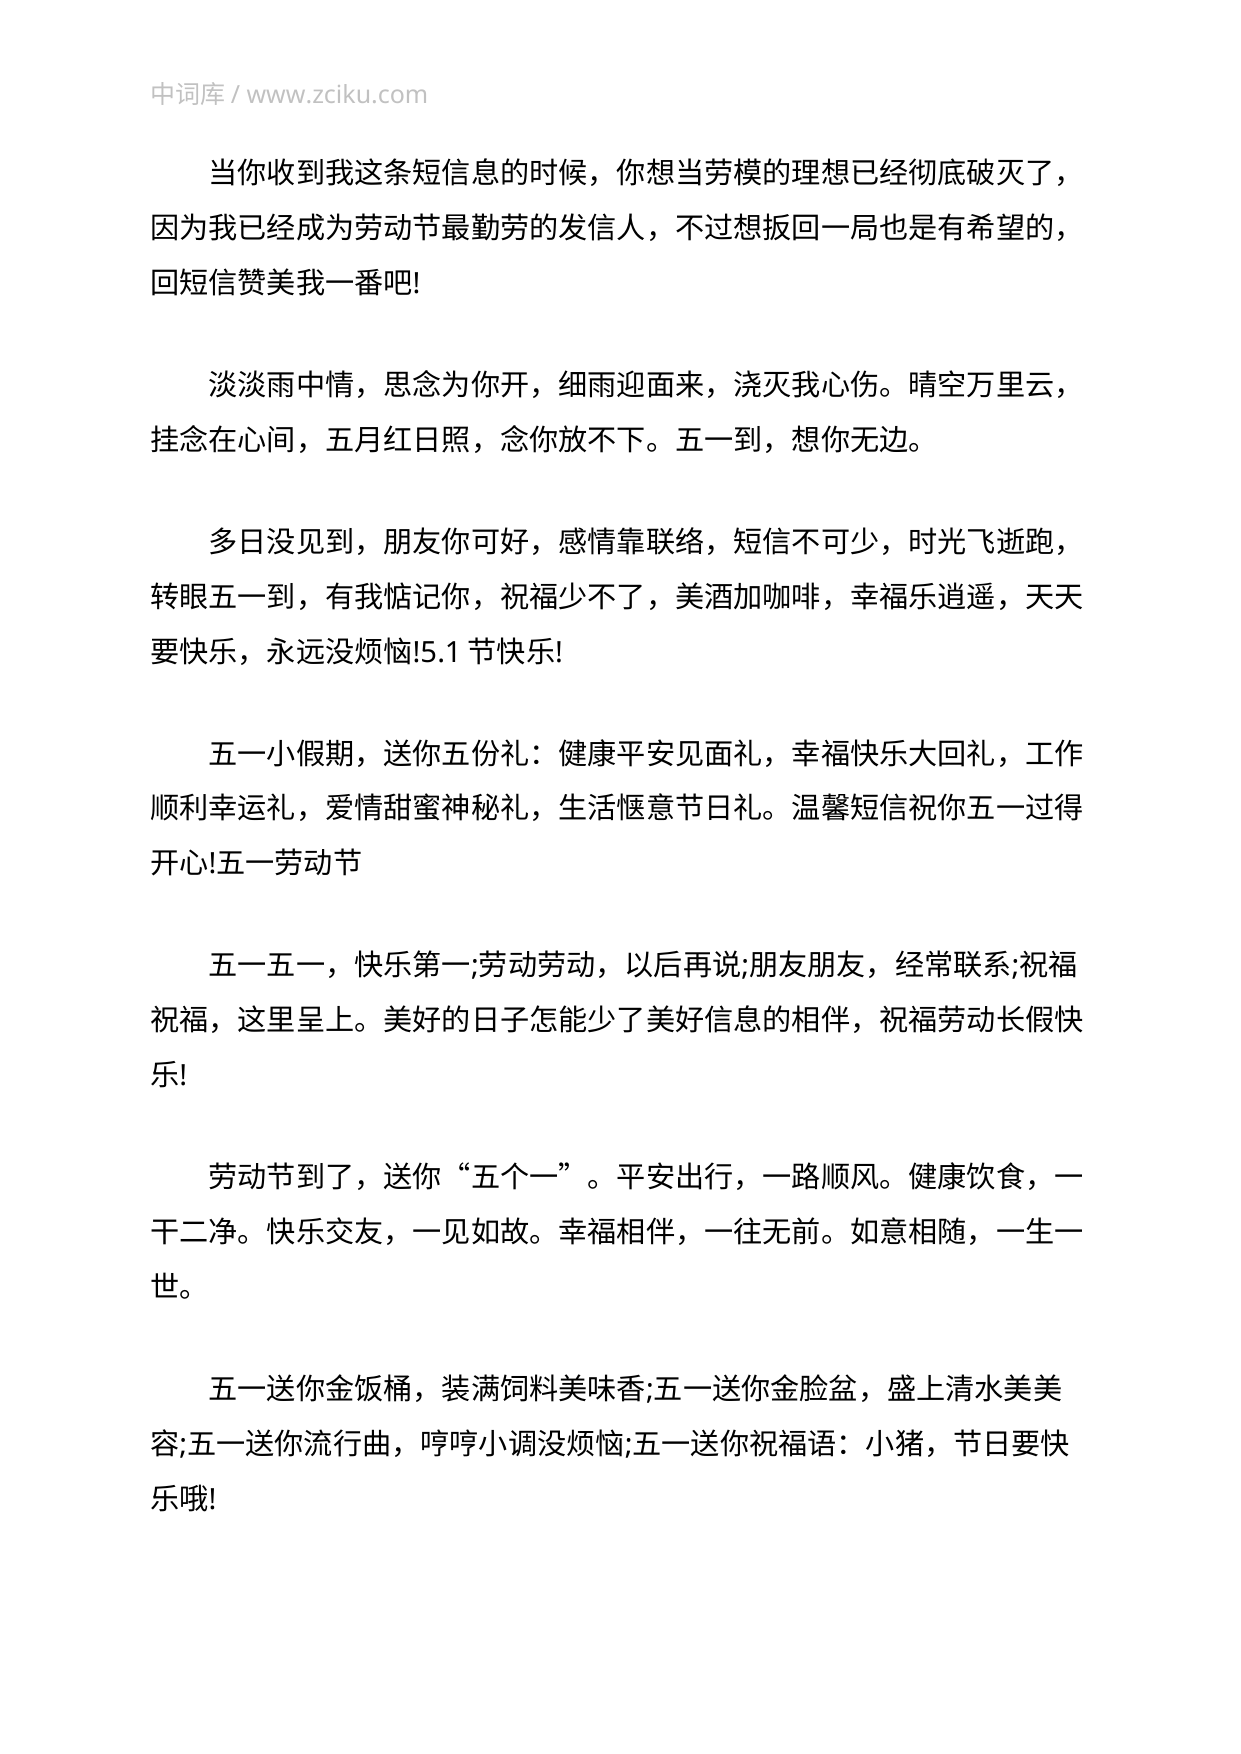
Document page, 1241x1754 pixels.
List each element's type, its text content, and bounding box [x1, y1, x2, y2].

text 当你收到我这条短信息的时候，你想当劳模的理想已经彻底破灭了，因为我已经成为劳动节最勤劳的发信人，不过想扳回一局也是有希望的，回短信赞美我一番吧! [150, 150, 1090, 302]
text 劳动节到了，送你“五个一”。平安出行，一路顺风。健康饮食，一干二净。快乐交友，一见如故。幸福相伴，一往无前。如意相随，一生一世。 [150, 1154, 1090, 1306]
text 淡淡雨中情，思念为你开，细雨迎面来，浇灭我心伤。晴空万里云，挂念在心间，五月红日照，念你放不下。五一到，想你无边。 [150, 362, 1090, 459]
text 五一小假期，送你五份礼：健康平安见面礼，幸福快乐大回礼，工作顺利幸运礼，爱情甜蜜神秘礼，生活惬意节日礼。温馨短信祝你五一过得开心!五一劳动节 [150, 730, 1090, 882]
text 五一五一，快乐第一;劳动劳动，以后再说;朋友朋友，经常联系;祝福祝福，这里呈上。美好的日子怎能少了美好信息的相伴，祝福劳动长假快乐! [150, 942, 1090, 1094]
text 多日没见到，朋友你可好，感情靠联络，短信不可少，时光飞逝跑，转眼五一到，有我惦记你，祝福少不了，美酒加咖啡，幸福乐逍遥，天天要快乐，永远没烦恼!5.1节快乐! [150, 518, 1090, 671]
text 五一送你金饭桶，装满饲料美味香;五一送你金脸盆，盛上清水美美容;五一送你流行曲，哼哼小调没烦恼;五一送你祝福语：小猪，节日要快乐哦! [150, 1365, 1090, 1518]
